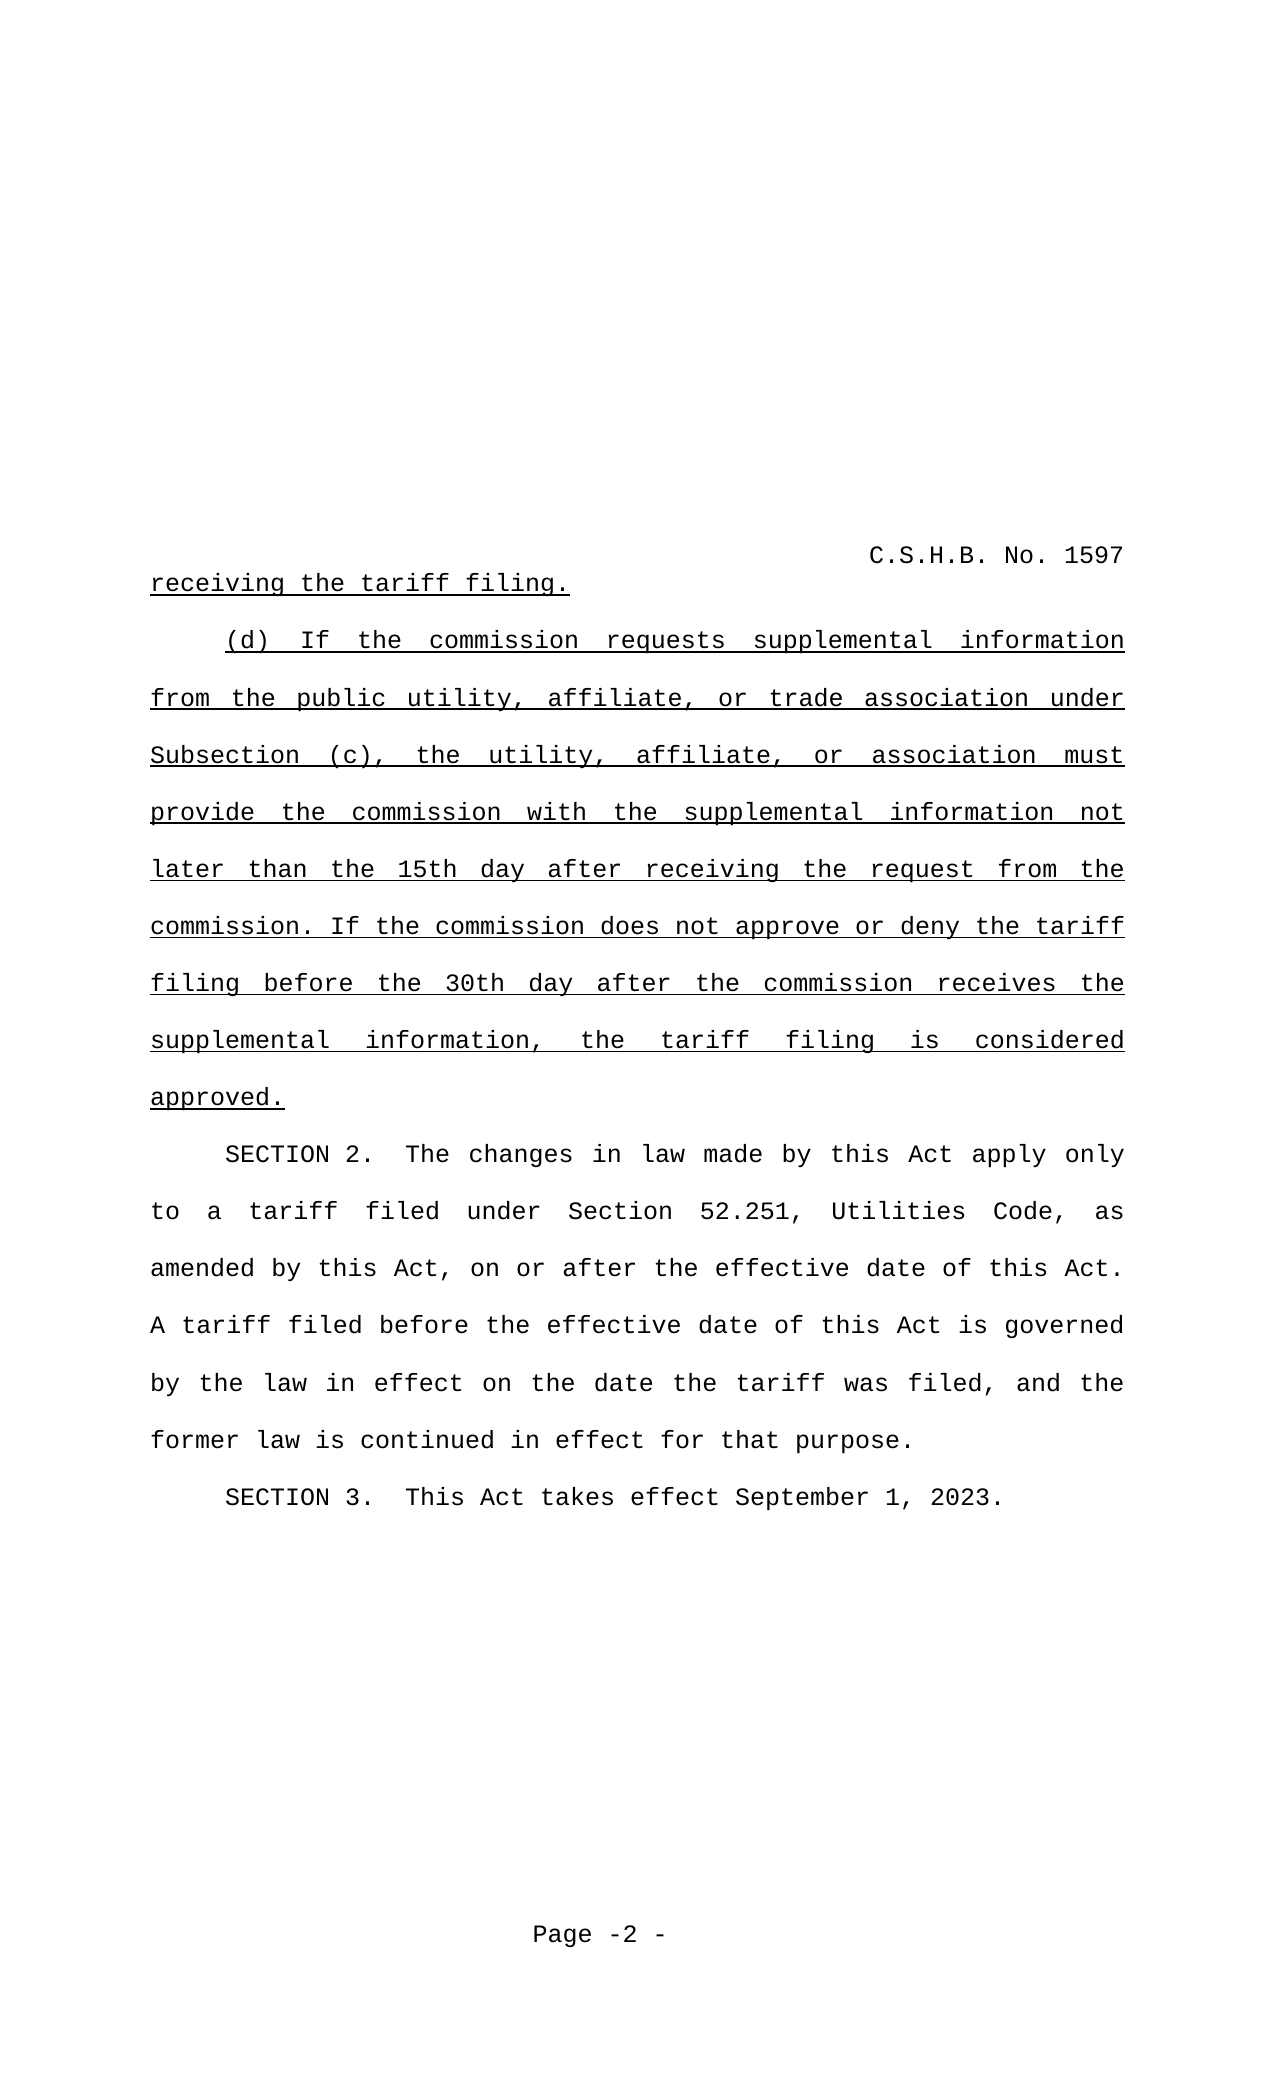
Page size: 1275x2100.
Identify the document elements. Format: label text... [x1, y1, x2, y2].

text (d) If the commission requests supplemental information from the public utility, affiliate, or trade association under Subsection (c), the utility, affiliate, or association must provide the commission with the supplemental information not later than the 15th day after receiving the request from the commission. If the commission does not approve or deny the tariff filing before the 30th day after the commission receives the supplemental information, the tariff filing is considered approved. [150, 995, 1125, 1051]
text (d) If the commission requests supplemental information from the public utility, affiliate, or trade association under Subsection (c), the utility, affiliate, or association must provide the commission with the supplemental information not later than the 15th day after receiving the request from the commission. If the commission does not approve or deny the tariff filing before the 30th day after the commission receives the supplemental information, the tariff filing is considered approved. [150, 767, 1125, 822]
text SECTION 3. This Act takes effect September 1, 2023. [150, 1484, 1125, 1513]
text (d) If the commission requests supplemental information from the public utility, affiliate, or trade association under Subsection (c), the utility, affiliate, or association must provide the commission with the supplemental information not later than the 15th day after receiving the request from the commission. If the commission does not approve or deny the tariff filing before the 30th day after the commission receives the supplemental information, the tariff filing is considered approved. [150, 938, 1125, 994]
text (d) If the commission requests supplemental information from the public utility, affiliate, or trade association under Subsection (c), the utility, affiliate, or association must provide the commission with the supplemental information not later than the 15th day after receiving the request from the commission. If the commission does not approve or deny the tariff filing before the 30th day after the commission receives the supplemental information, the tariff filing is considered approved. [150, 824, 1125, 880]
text (d) If the commission requests supplemental information from the public utility, affiliate, or trade association under Subsection (c), the utility, affiliate, or association must provide the commission with the supplemental information not later than the 15th day after receiving the request from the commission. If the commission does not approve or deny the tariff filing before the 30th day after the commission receives the supplemental information, the tariff filing is considered approved. [150, 881, 1125, 937]
text SECTION 2. The changes in law made by this Act apply only to a tariff filed under Section 52.251, Utilities Code, as amended by this Act, on or after the effective date of this Act. A tariff filed before the effective date of this Act is governed by the law in effect on the date the tariff was filed, and the former law is continued in effect for that purpose. [150, 1142, 1125, 1456]
text (d) If the commission requests supplemental information from the public utility, affiliate, or trade association under Subsection (c), the utility, affiliate, or association must provide the commission with the supplemental information not later than the 15th day after receiving the request from the commission. If the commission does not approve or deny the tariff filing before the 30th day after the commission receives the supplemental information, the tariff filing is considered approved. [150, 628, 1125, 708]
text (d) If the commission requests supplemental information from the public utility, affiliate, or trade association under Subsection (c), the utility, affiliate, or association must provide the commission with the supplemental information not later than the 15th day after receiving the request from the commission. If the commission does not approve or deny the tariff filing before the 30th day after the commission receives the supplemental information, the tariff filing is considered approved. [150, 1052, 1125, 1113]
text (d) If the commission requests supplemental information from the public utility, affiliate, or trade association under Subsection (c), the utility, affiliate, or association must provide the commission with the supplemental information not later than the 15th day after receiving the request from the commission. If the commission does not approve or deny the tariff filing before the 30th day after the commission receives the supplemental information, the tariff filing is considered approved. [150, 710, 1125, 765]
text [150, 571, 1125, 599]
